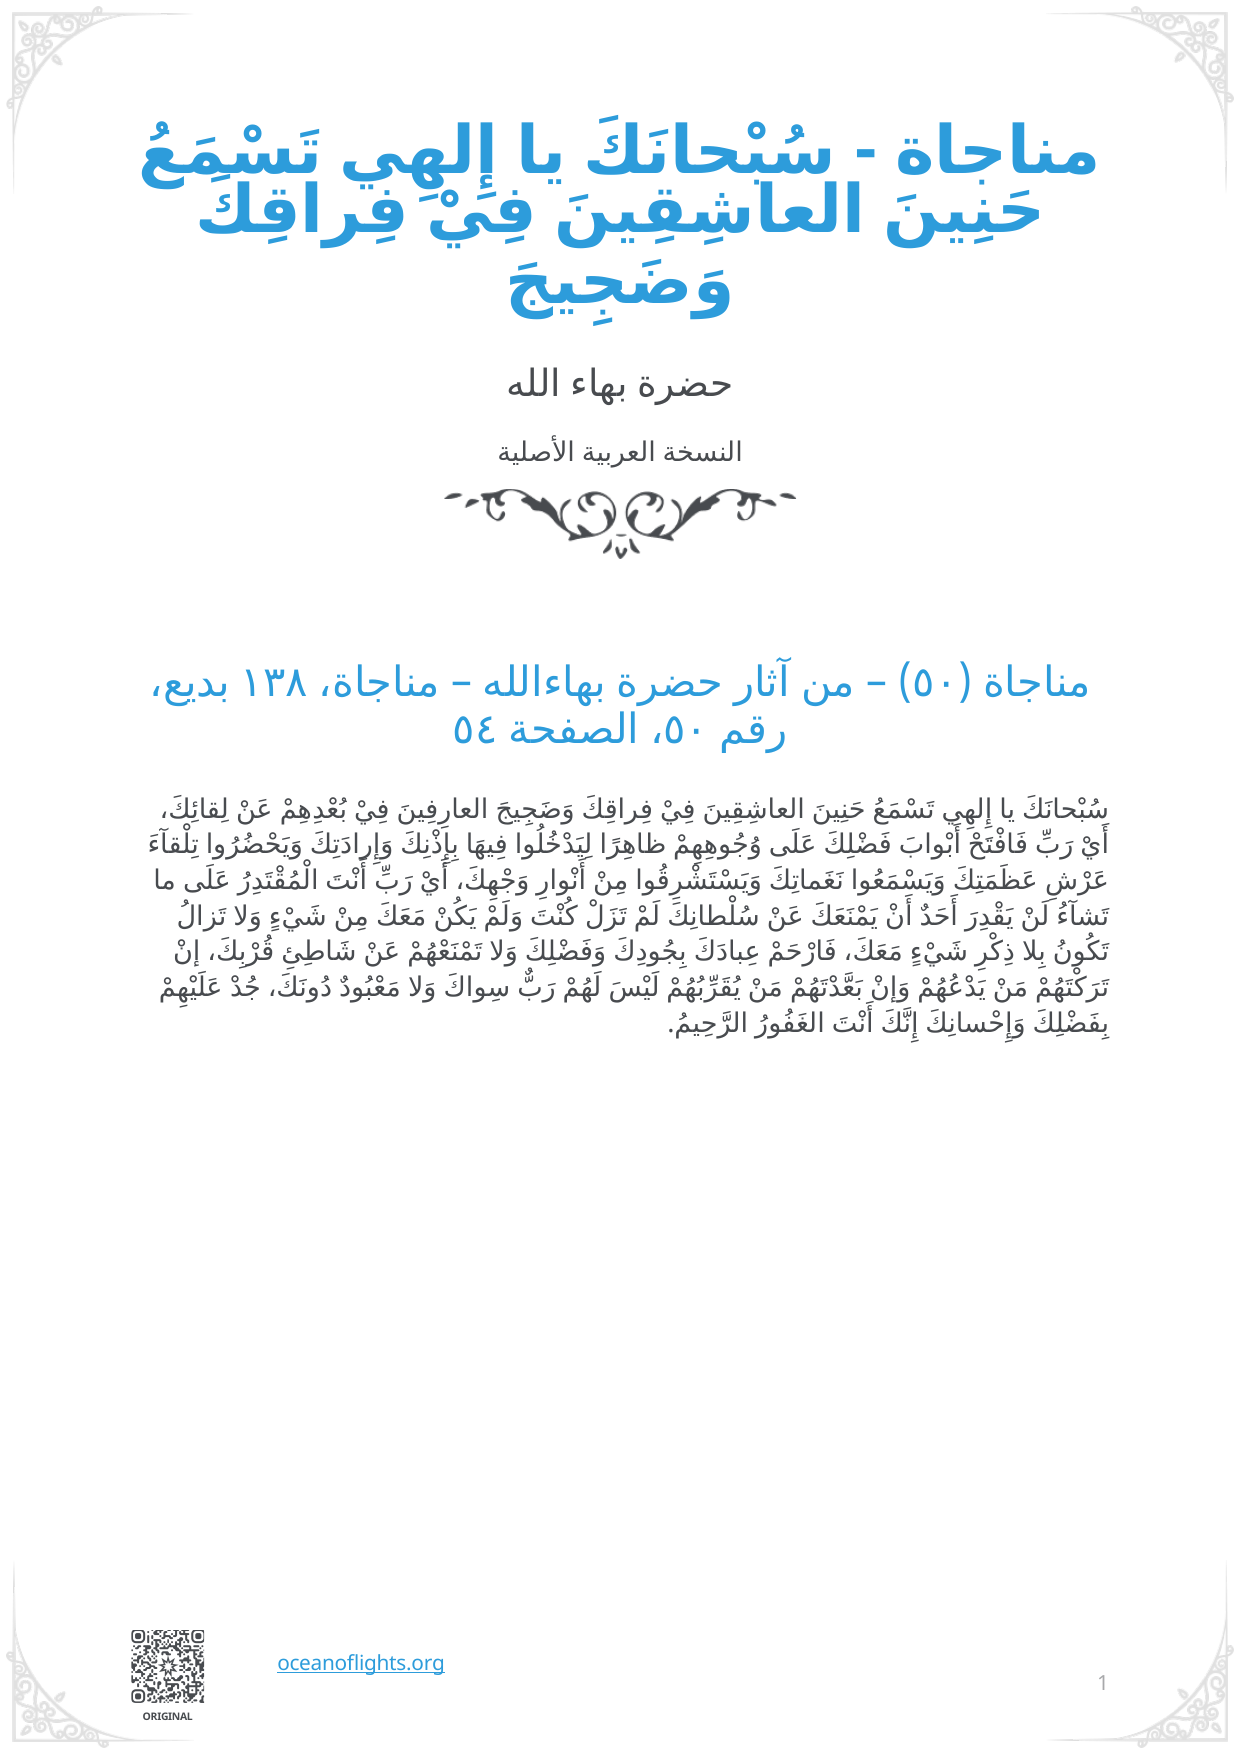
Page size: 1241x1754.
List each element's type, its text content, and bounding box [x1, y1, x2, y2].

picture [1046, 6, 1234, 194]
text سُبْحانَكَ يا إِلهِي تَسْمَعُ حَنِينَ العاشِقِينَ فِيْ فِراقِكَ وَضَجِيجَ العارِفِينَ فِيْ بُعْدِهِمْ عَنْ لِقائِكَ، أَيْ رَبِّ فَافْتَحْ أَبْوابَ فَضْلِكَ عَلَى وُجُوهِهِمْ ظاهِرًا لِيَدْخُلُوا فِيهَا بِإِذْنِكَ وَإِرادَتِكَ وَيَحْضُرُوا تِلْقآءَ عَرْشِ عَظَمَتِكَ وَيَسْمَعُوا نَغَماتِكَ وَيَسْتَشْرِقُوا مِنْ أَنْوارِ وَجْهِكَ، أَيْ رَبِّ أَنْتَ الْمُقْتَدِرُ عَلَى ما تَشآءُ لَنْ يَقْدِرَ أَحَدٌ أَنْ يَمْنَعَكَ عَنْ سُلْطانِكَ لَمْ تَزَلْ كُنْتَ وَلَمْ يَكُنْ مَعَكَ مِنْ شَيْءٍ وَلا تَزالُ تَكُونُ بِلا ذِكْرِ شَيْءٍ مَعَكَ، فَارْحَمْ عِبادَكَ بِجُودِكَ وَفَضْلِكَ وَلا تَمْنَعْهُمْ عَنْ شَاطِئِ قُرْبِكَ، إنْ تَرَكْتَهُمْ مَنْ يَدْعُهُمْ وَإنْ بَعَّدْتَهُمْ مَنْ يُقَرِّبُهُمْ لَيْسَ لَهُمْ رَبٌّ سِواكَ وَلا مَعْبُودٌ دُونَكَ، جُدْ عَلَيْهِمْ بِفَضْلِكَ وَإِحْسانِكَ إِنَّكَ أَنْتَ الغَفُورُ الرَّحِيمُ. [131, 794, 1109, 1043]
title مناجاة - سُبْحانَكَ يا إِلهِي تَسْمَعُ حَنِينَ العاشِقِينَ فِيْ فِراقِكَ وَضَجِيجَ [131, 117, 1109, 331]
text حضرة بهاء الله [131, 364, 1109, 404]
picture [1046, 1560, 1234, 1748]
subtitle مناجاة (٥٠) – من آثار حضرة بهاءالله – مناجاة، ١٣٨ بديع، رقم ٥٠، الصفحة ٥٤ [131, 654, 1109, 761]
picture [6, 1560, 205, 1748]
picture [444, 489, 797, 559]
picture [6, 6, 194, 194]
text النسخة العربية الأصلية [131, 437, 1109, 473]
